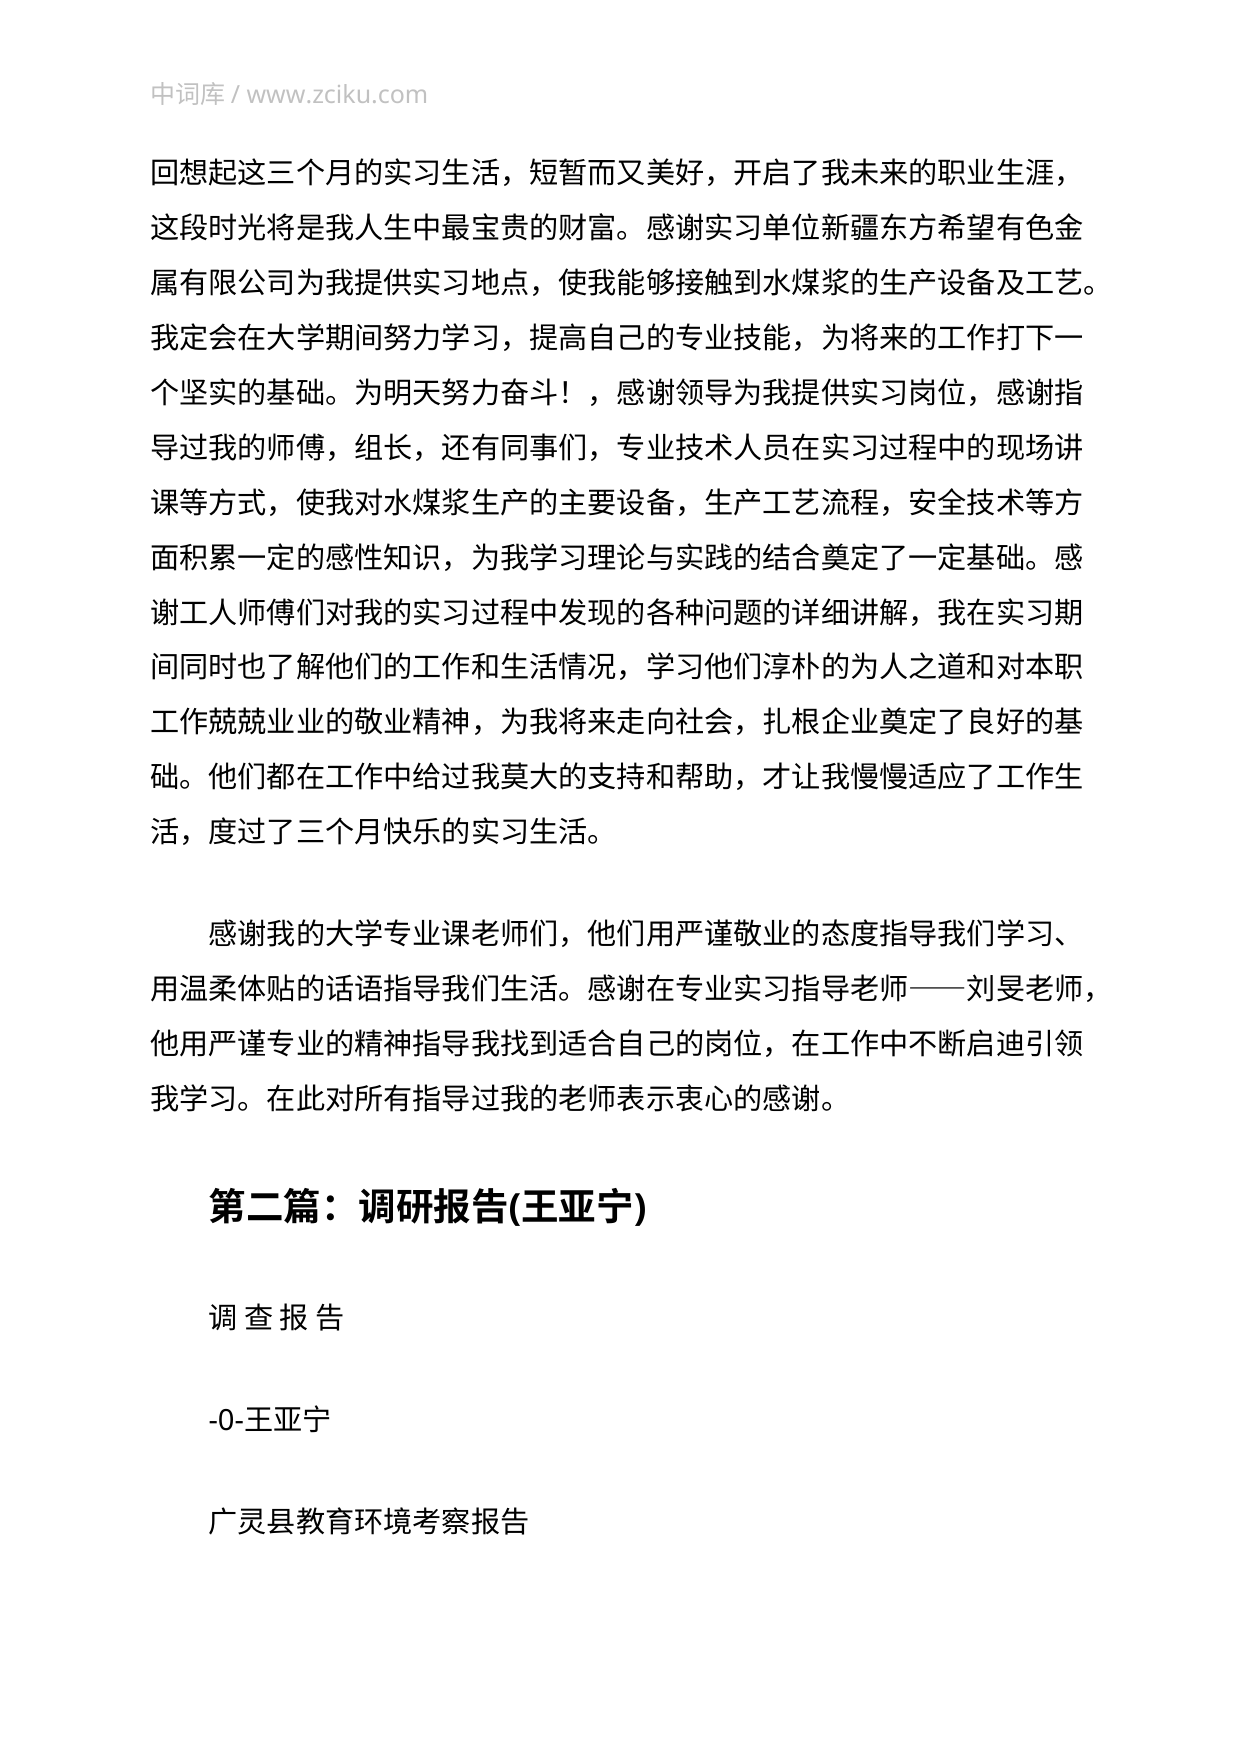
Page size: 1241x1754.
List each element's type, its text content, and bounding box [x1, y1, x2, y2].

text 调 查 报 告 [150, 1294, 1090, 1337]
text -0-王亚宁 [150, 1396, 1090, 1439]
text 第二篇：调研报告(王亚宁) [150, 1177, 1090, 1231]
text 感谢我的大学专业课老师们，他们用严谨敬业的态度指导我们学习、用温柔体贴的话语指导我们生活。感谢在专业实习指导老师——刘旻老师，他用严谨专业的精神指导我找到适合自己的岗位，在工作中不断启迪引领我学习。在此对所有指导过我的老师表示衷心的感谢。 [150, 911, 1090, 1117]
text 广灵县教育环境考察报告 [150, 1498, 1090, 1541]
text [150, 150, 1090, 851]
